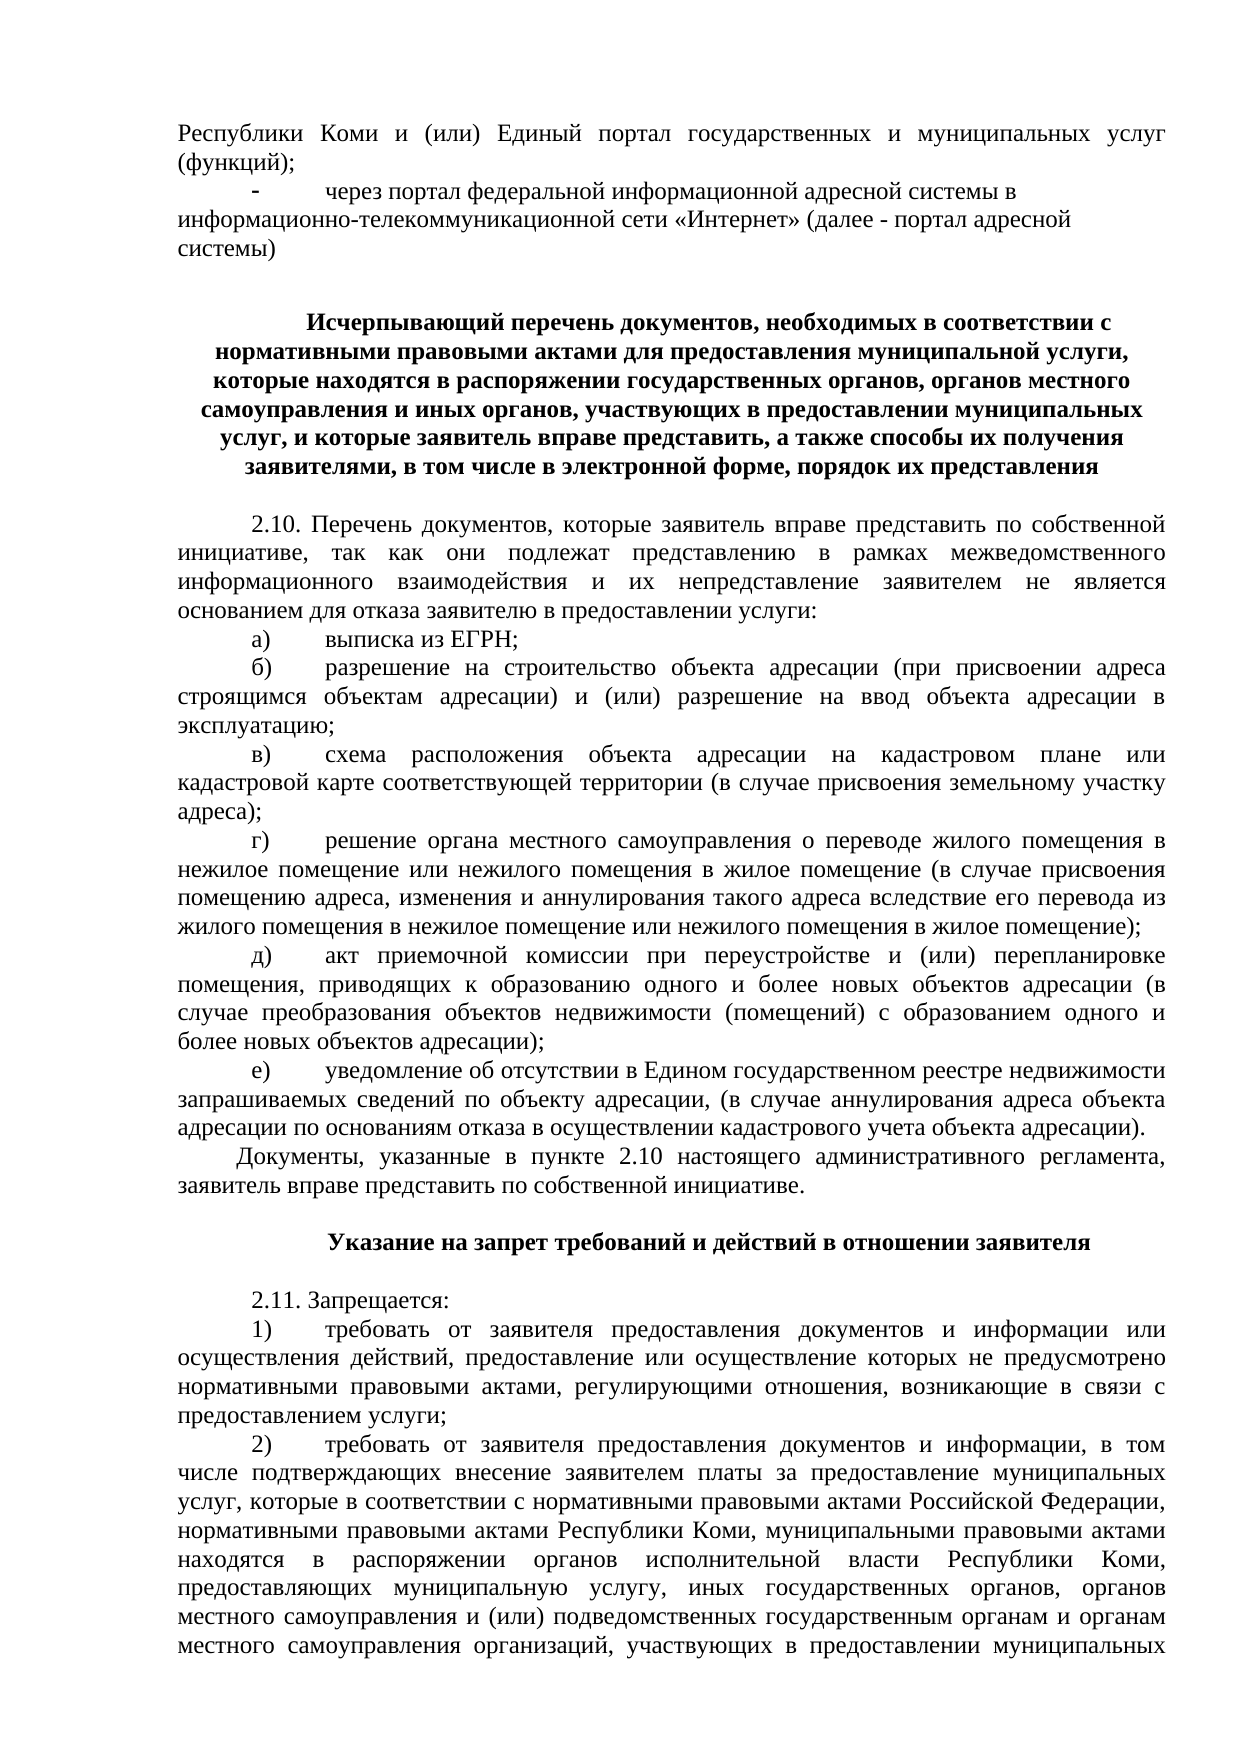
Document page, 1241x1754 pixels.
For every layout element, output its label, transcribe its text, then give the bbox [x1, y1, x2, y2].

list выписка из ЕГРН; [177, 624, 1167, 652]
list через портал федеральной информационной адресной системы в информационно-телекоммуникационной сети «Интернет» (далее - портал адресной системы) [177, 176, 1167, 262]
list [177, 1429, 1167, 1659]
list решение органа местного самоуправления о переводе жилого помещения в нежилое помещение или нежилого помещения в жилое помещение (в случае присвоения помещению адреса, изменения и аннулирования такого адреса вследствие его перевода из жилого помещения в нежилое помещение или нежилого помещения в жилое помещение); [177, 825, 1167, 940]
list уведомление об отсутствии в Едином государственном реестре недвижимости запрашиваемых сведений по объекту адресации, (в случае аннулирования адреса объекта адресации по основаниям отказа в осуществлении кадастрового учета объекта адресации). [177, 1055, 1167, 1141]
text Исчерпывающий перечень документов, необходимых в соответствии с нормативными правовыми актами для предоставления муниципальной услуги, которые находятся в распоряжении государственных органов, органов местного самоуправления и иных органов, участвующих в предоставлении муниципальных услуг, и которые заявитель вправе представить, а также способы их получения заявителями, в том числе в электронной форме, порядок их представления [177, 307, 1167, 480]
text Указание на запрет требований и действий в отношении заявителя [177, 1227, 1167, 1256]
list разрешение на строительство объекта адресации (при присвоении адреса строящимся объектам адресации) и (или) разрешение на ввод объекта адресации в эксплуатацию; [177, 652, 1167, 739]
list требовать от заявителя предоставления документов и информации или осуществления действий, предоставление или осуществление которых не предусмотрено нормативными правовыми актами, регулирующими отношения, возникающие в связи с предоставлением услуги; [177, 1314, 1167, 1429]
list акт приемочной комиссии при переустройстве и (или) перепланировке помещения, приводящих к образованию одного и более новых объектов адресации (в случае преобразования объектов недвижимости (помещений) с образованием одного и более новых объектов адресации); [177, 940, 1167, 1055]
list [177, 118, 1167, 176]
list схема расположения объекта адресации на кадастровом плане или кадастровой карте соответствующей территории (в случае присвоения земельному участку адреса); [177, 739, 1167, 825]
text 2.10. Перечень документов, которые заявитель вправе представить по собственной инициативе, так как они подлежат представлению в рамках межведомственного информационного взаимодействия и их непредставление заявителем не является основанием для отказа заявителю в предоставлении услуги: [177, 509, 1167, 624]
text Документы, указанные в пункте 2.10 настоящего административного регламента, заявитель вправе представить по собственной инициативе. [177, 1141, 1167, 1199]
text 2.11. Запрещается: [177, 1285, 1167, 1314]
